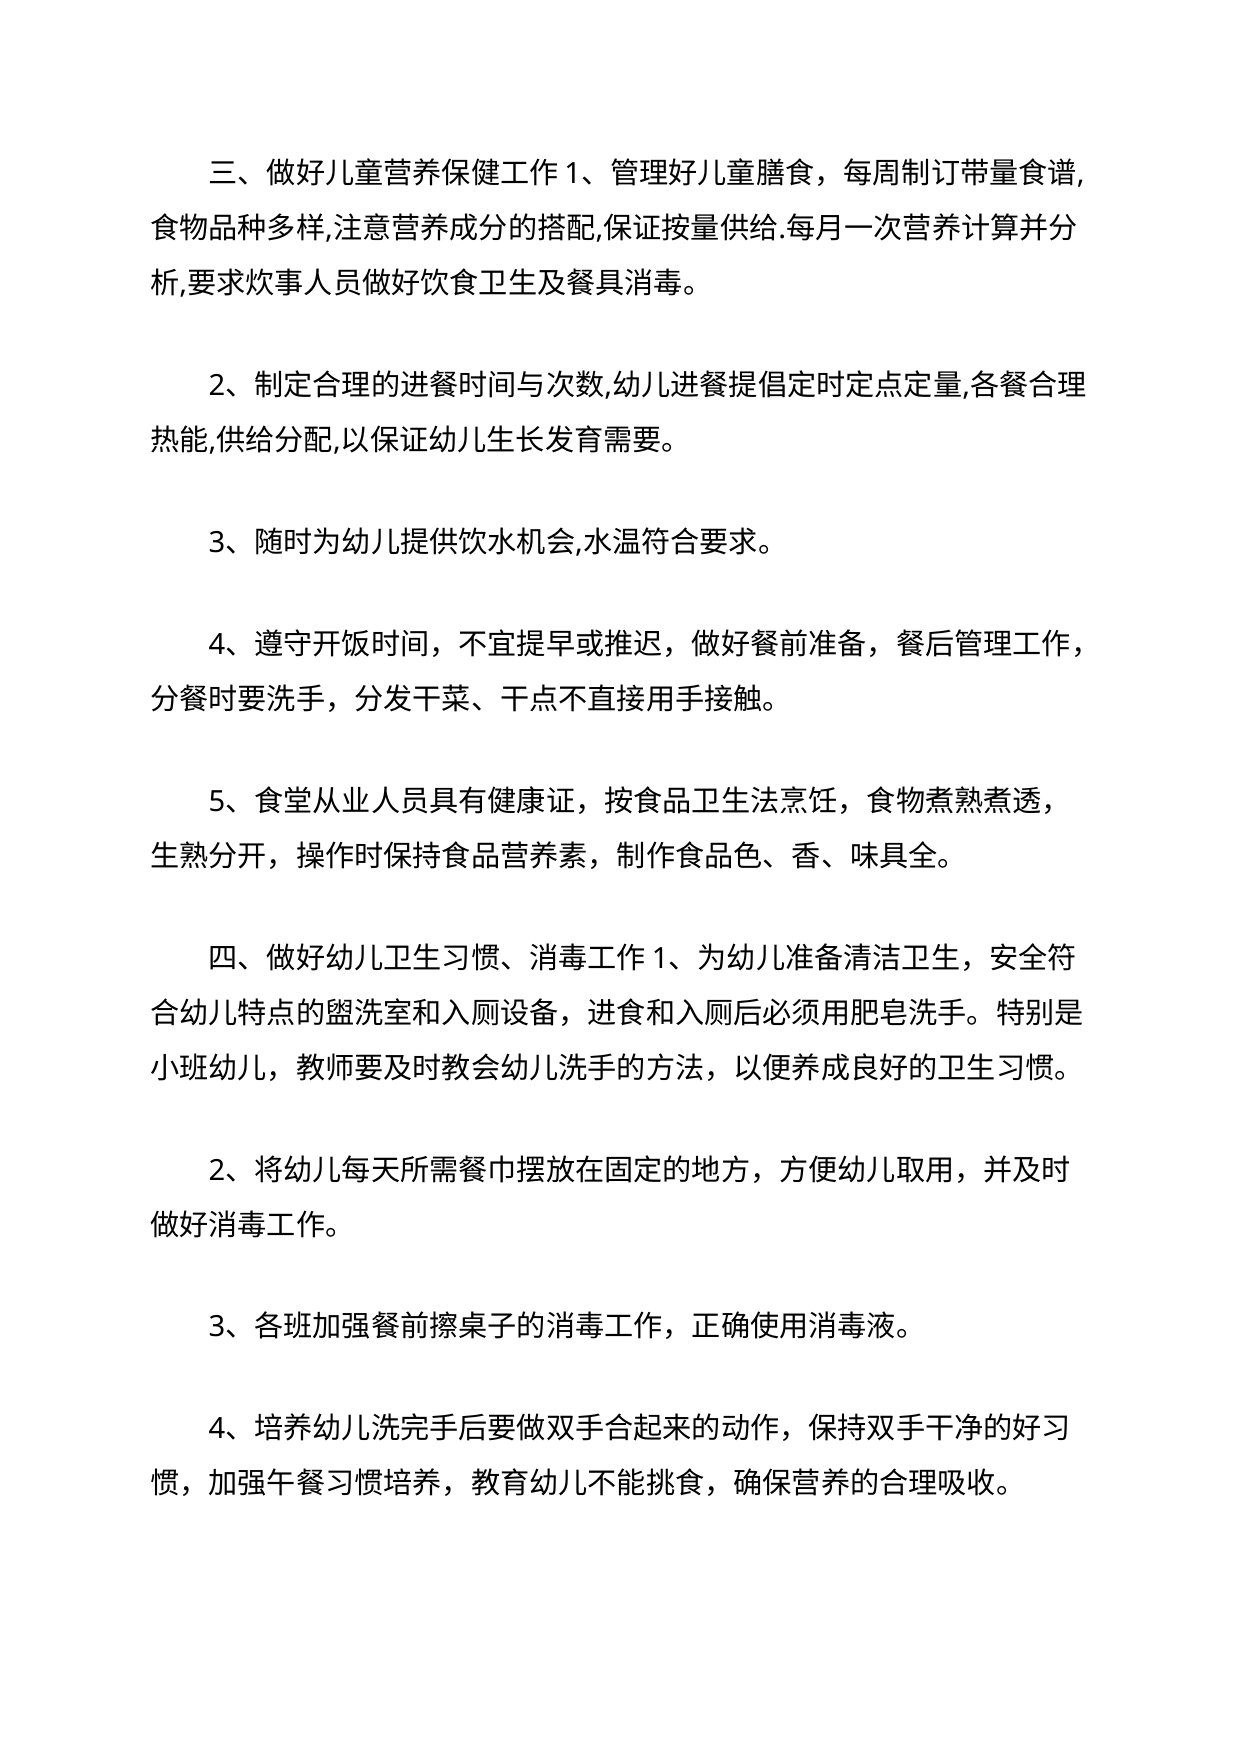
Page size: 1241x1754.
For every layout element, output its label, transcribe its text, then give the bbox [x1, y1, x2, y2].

text 2、制定合理的进餐时间与次数,幼儿进餐提倡定时定点定量,各餐合理热能,供给分配,以保证幼儿生长发育需要。 [150, 362, 1090, 459]
text 5、食堂从业人员具有健康证，按食品卫生法烹饪，食物煮熟煮透，生熟分开，操作时保持食品营养素，制作食品色、香、味具全。 [150, 778, 1090, 875]
text 4、培养幼儿洗完手后要做双手合起来的动作，保持双手干净的好习惯，加强午餐习惯培养，教育幼儿不能挑食，确保营养的合理吸收。 [150, 1405, 1090, 1502]
text 三、做好儿童营养保健工作1、管理好儿童膳食，每周制订带量食谱,食物品种多样,注意营养成分的搭配,保证按量供给.每月一次营养计算并分析,要求炊事人员做好饮食卫生及餐具消毒。 [150, 150, 1090, 302]
text 2、将幼儿每天所需餐巾摆放在固定的地方，方便幼儿取用，并及时做好消毒工作。 [150, 1146, 1090, 1243]
text 3、随时为幼儿提供饮水机会,水温符合要求。 [150, 519, 1090, 561]
text 3、各班加强餐前擦桌子的消毒工作，正确使用消毒液。 [150, 1303, 1090, 1345]
text 4、遵守开饭时间，不宜提早或推迟，做好餐前准备，餐后管理工作，分餐时要洗手，分发干菜、干点不直接用手接触。 [150, 621, 1090, 718]
text 四、做好幼儿卫生习惯、消毒工作1、为幼儿准备清洁卫生，安全符合幼儿特点的盥洗室和入厕设备，进食和入厕后必须用肥皂洗手。特别是小班幼儿，教师要及时教会幼儿洗手的方法，以便养成良好的卫生习惯。 [150, 934, 1090, 1087]
